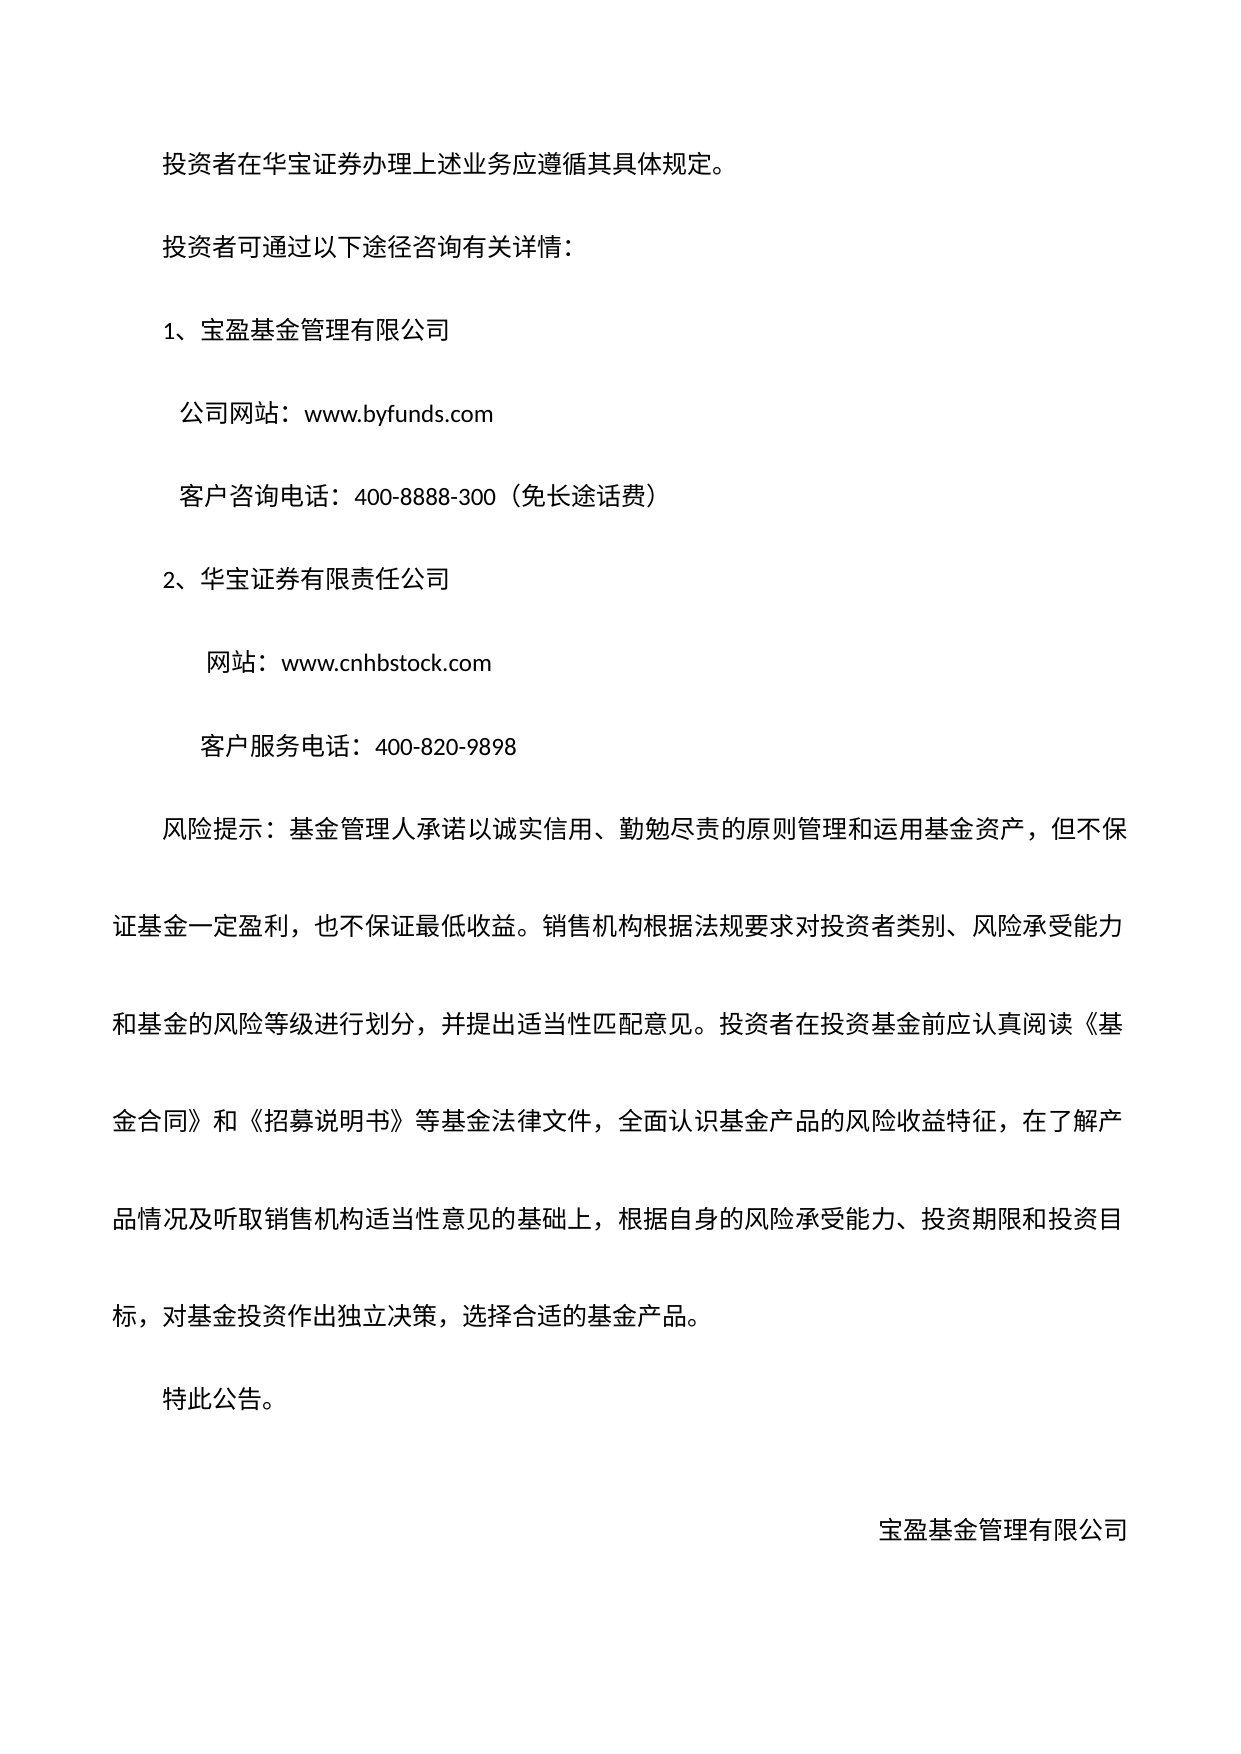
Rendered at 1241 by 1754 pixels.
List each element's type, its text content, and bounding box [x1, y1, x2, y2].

text 客户服务电话：400-820-9898 [112, 712, 1128, 777]
text 特此公告。 [112, 1365, 1128, 1430]
text 投资者在华宝证券办理上述业务应遵循其具体规定。 [112, 130, 1128, 195]
text 投资者可通过以下途径咨询有关详情： [112, 213, 1128, 278]
text 客户咨询电话：400-8888-300（免长途话费） [112, 462, 1128, 527]
text 公司网站：www.byfunds.com [112, 379, 1128, 444]
text 网站：www.cnhbstock.com [112, 628, 1128, 693]
text 1、宝盈基金管理有限公司 [112, 296, 1128, 361]
text 2、华宝证券有限责任公司 [112, 545, 1128, 610]
text 宝盈基金管理有限公司 [112, 1496, 1128, 1561]
text 风险提示：基金管理人承诺以诚实信用、勤勉尽责的原则管理和运用基金资产，但不保证基金一定盈利，也不保证最低收益。销售机构根据法规要求对投资者类别、风险承受能力和基金的风险等级进行划分，并提出适当性匹配意见。投资者在投资基金前应认真阅读《基金合同》和《招募说明书》等基金法律文件，全面认识基金产品的风险收益特征，在了解产品情况及听取销售机构适当性意见的基础上，根据自身的风险承受能力、投资期限和投资目标，对基金投资作出独立决策，选择合适的基金产品。 [112, 795, 1128, 1347]
